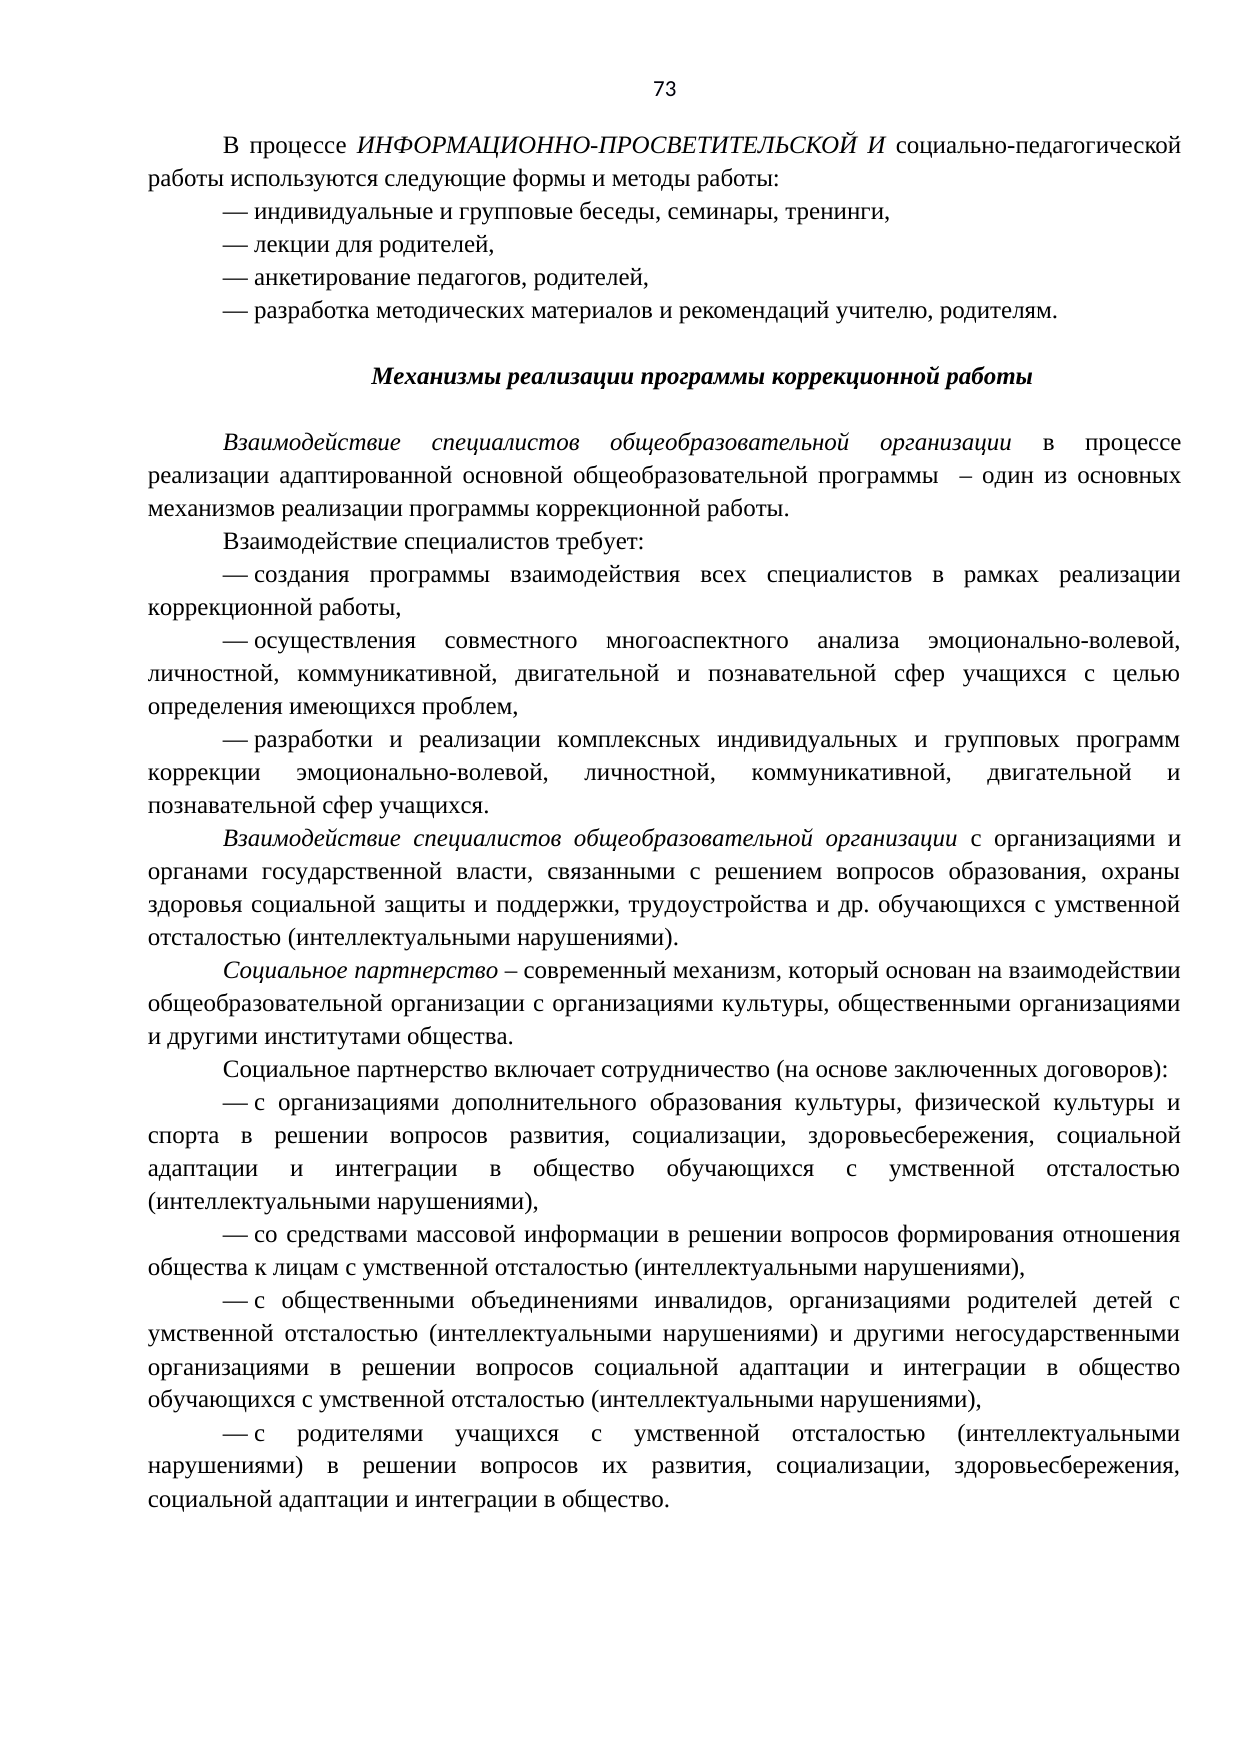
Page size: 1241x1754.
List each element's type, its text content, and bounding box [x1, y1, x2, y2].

text В процессе информационно-просветительской и социально-педагогической работы используются следующие формы и методы работы: [148, 130, 1181, 192]
text Взаимодействие специалистов общеобразовательной организации с организациями и органами государственной власти, связанными с решением вопросов образования, охраны здоровья социальной защиты и поддержки, трудоустройства и др. обучающихся с умственной отсталостью (интеллектуальными нарушениями). [148, 823, 1181, 951]
text ― создания программы взаимодействия всех специалистов в рамках реализации коррекционной работы, [148, 559, 1181, 621]
text Социальное партнерство – современный механизм, который основан на взаимодействии общеобразовательной организации с организациями культуры, общественными организациями и другими институтами общества. [148, 955, 1181, 1050]
text ― с организациями дополнительного образования культуры, физической культуры и спорта в решении вопросов развития, социализации, здоровьесбережения, социальной адаптации и интеграции в общество обучающихся с умственной отсталостью (интеллектуальными нарушениями), [148, 1087, 1181, 1215]
text ― со средствами массовой информации в решении вопросов формирования отношения общества к лицам с умственной отсталостью (интеллектуальными нарушениями), [148, 1219, 1181, 1281]
text ― разработка методических материалов и рекомендаций учителю, родителям. [148, 295, 1181, 324]
text ― индивидуальные и групповые беседы, семинары, тренинги, [148, 196, 1181, 224]
text ― разработки и реализации комплексных индивидуальных и групповых программ коррекции эмоционально-волевой, личностной, коммуникативной, двигательной и познавательной сфер учащихся. [148, 724, 1181, 819]
text ― лекции для родителей, [148, 229, 1181, 258]
text Взаимодействие специалистов общеобразовательной организации в процессе реализации адаптированной основной общеобразовательной программы – один из основных механизмов реализации программы коррекционной работы. [148, 427, 1181, 522]
text ― с родителями учащихся с умственной отсталостью (интеллектуальными нарушениями) в решении вопросов их развития, социализации, здоровьесбережения, социальной адаптации и интеграции в общество. [148, 1418, 1181, 1512]
text ― осуществления совместного многоаспектного анализа эмоционально-волевой, личностной, коммуникативной, двигательной и познавательной сфер учащихся с целью определения имеющихся проблем, [148, 625, 1181, 720]
text Механизмы реализации программы коррекционной работы [148, 361, 1181, 390]
text ― анкетирование педагогов, родителей, [148, 262, 1181, 291]
text Социальное партнерство включает сотрудничество (на основе заключенных договоров): [148, 1054, 1181, 1083]
text Взаимодействие специалистов требует: [148, 526, 1181, 555]
text ― с общественными объединениями инвалидов, организациями родителей детей с умственной отсталостью (интеллектуальными нарушениями) и другими негосударственными организациями в решении вопросов социальной адаптации и интеграции в общество обучающихся с умственной отсталостью (интеллектуальными нарушениями), [148, 1286, 1181, 1413]
